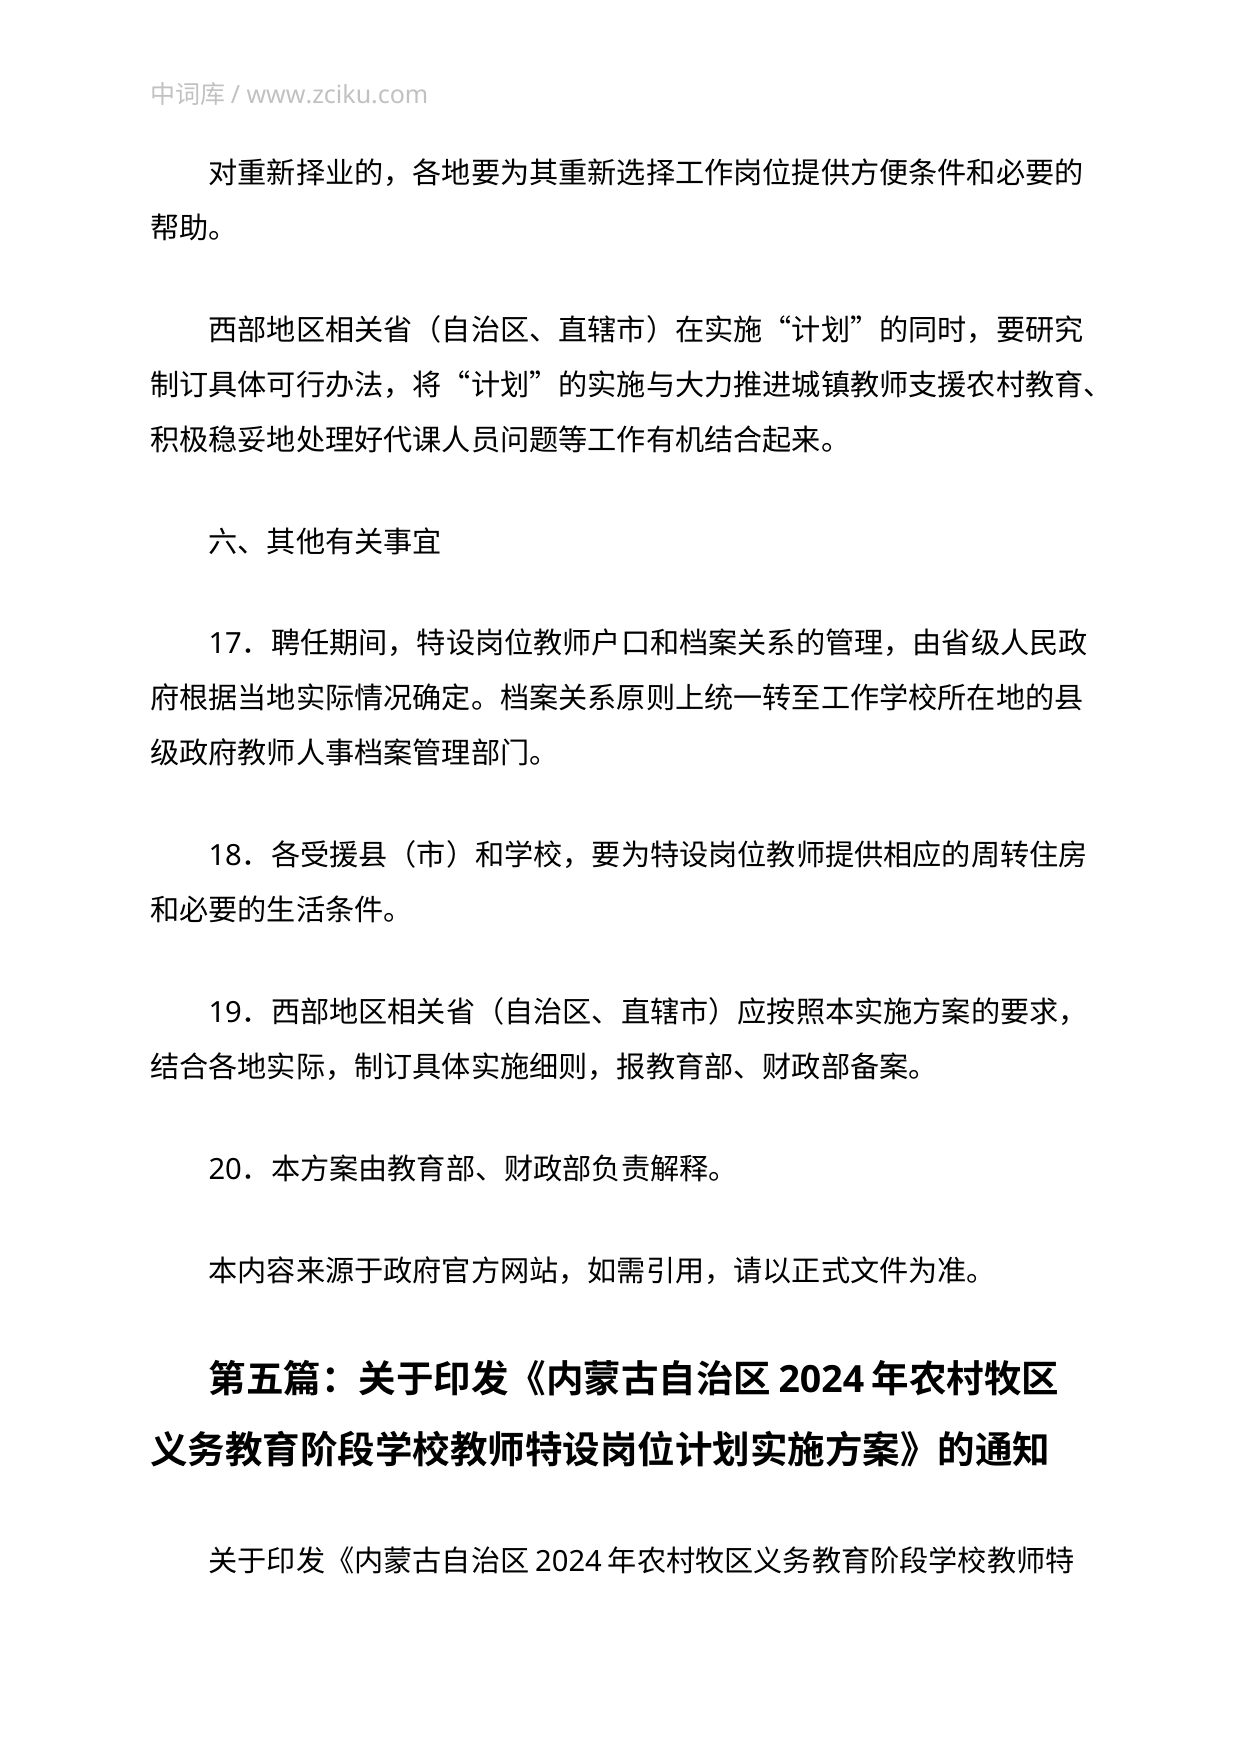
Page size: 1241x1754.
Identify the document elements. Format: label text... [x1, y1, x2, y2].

text 西部地区相关省（自治区、直辖市）在实施“计划”的同时，要研究制订具体可行办法，将“计划”的实施与大力推进城镇教师支援农村教育、积极稳妥地处理好代课人员问题等工作有机结合起来。 [150, 307, 1090, 459]
text 18．各受援县（市）和学校，要为特设岗位教师提供相应的周转住房和必要的生活条件。 [150, 832, 1090, 929]
text 20．本方案由教育部、财政部负责解释。 [150, 1145, 1090, 1188]
text 本内容来源于政府官方网站，如需引用，请以正式文件为准。 [150, 1247, 1090, 1289]
text 17．聘任期间，特设岗位教师户口和档案关系的管理，由省级人民政府根据当地实际情况确定。档案关系原则上统一转至工作学校所在地的县级政府教师人事档案管理部门。 [150, 620, 1090, 772]
text 对重新择业的，各地要为其重新选择工作岗位提供方便条件和必要的帮助。 [150, 150, 1090, 247]
text 六、其他有关事宜 [150, 518, 1090, 561]
text 19．西部地区相关省（自治区、直辖市）应按照本实施方案的要求，结合各地实际，制订具体实施细则，报教育部、财政部备案。 [150, 988, 1090, 1086]
text 第五篇：关于印发《内蒙古自治区2024年农村牧区义务教育阶段学校教师特设岗位计划实施方案》的通知 [150, 1349, 1090, 1474]
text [150, 1537, 1090, 1579]
